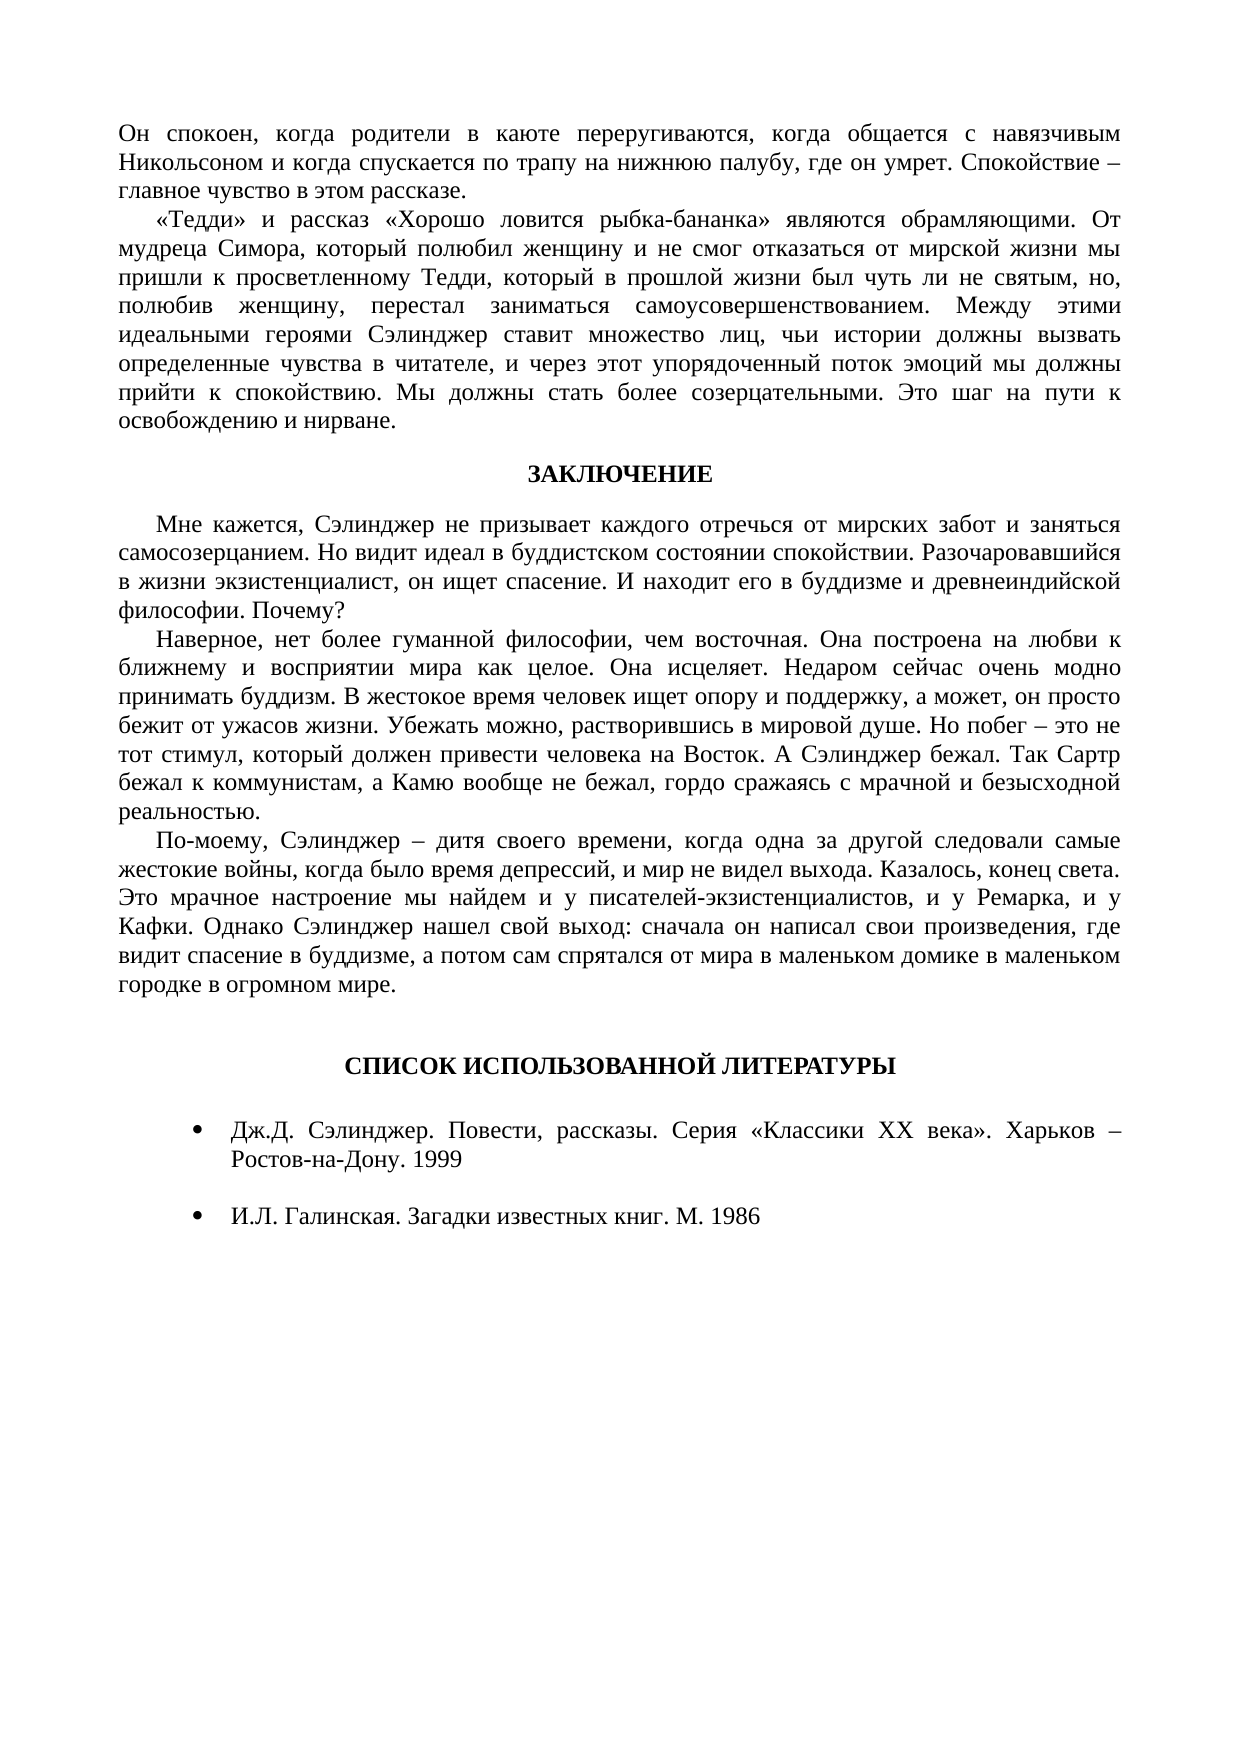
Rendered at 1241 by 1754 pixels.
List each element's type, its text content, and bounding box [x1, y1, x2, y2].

text «Тедди» и рассказ «Хорошо ловится рыбка-бананка» являются обрамляющими. От мудреца Симора, который полюбил женщину и не смог отказаться от мирской жизни мы пришли к просветленному Тедди, который в прошлой жизни был чуть ли не святым, но, полюбив женщину, перестал заниматься самоусовершенствованием. Между этими идеальными героями Сэлинджер ставит множество лиц, чьи истории должны вызвать определенные чувства в читателе, и через этот упорядоченный поток эмоций мы должны прийти к спокойствию. Мы должны стать более созерцательными. Это шаг на пути к освобождению и нирване. [118, 204, 1122, 434]
subtitle ЗАКЛЮЧЕНИЕ [118, 459, 1122, 488]
list Дж.Д. Сэлинджер. Повести, рассказы. Серия «Классики ХХ века». Харьков – Ростов-на-Дону. 1999 [193, 1115, 1122, 1172]
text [118, 118, 1122, 204]
subtitle СПИСОК ИСПОЛЬЗОВАННОЙ ЛИТЕРАТУРЫ [118, 1051, 1122, 1080]
list И.Л. Галинская. Загадки известных книг. М. 1986 [193, 1201, 1122, 1230]
text По-моему, Сэлинджер – дитя своего времени, когда одна за другой следовали самые жестокие войны, когда было время депрессий, и мир не видел выхода. Казалось, конец света. Это мрачное настроение мы найдем и у писателей-экзистенциалистов, и у Ремарка, и у Кафки. Однако Сэлинджер нашел свой выход: сначала он написал свои произведения, где видит спасение в буддизме, а потом сам спрятался от мира в маленьком домике в маленьком городке в огромном мире. [118, 825, 1122, 997]
text Мне кажется, Сэлинджер не призывает каждого отречься от мирских забот и заняться самосозерцанием. Но видит идеал в буддистском состоянии спокойствии. Разочаровавшийся в жизни экзистенциалист, он ищет спасение. И находит его в буддизме и древнеиндийской философии. Почему? [118, 509, 1122, 624]
text Наверное, нет более гуманной философии, чем восточная. Она построена на любви к ближнему и восприятии мира как целое. Она исцеляет. Недаром сейчас очень модно принимать буддизм. В жестокое время человек ищет опору и поддержку, а может, он просто бежит от ужасов жизни. Убежать можно, растворившись в мировой душе. Но побег – это не тот стимул, который должен привести человека на Восток. А Сэлинджер бежал. Так Сартр бежал к коммунистам, а Камю вообще не бежал, гордо сражаясь с мрачной и безысходной реальностью. [118, 624, 1122, 825]
